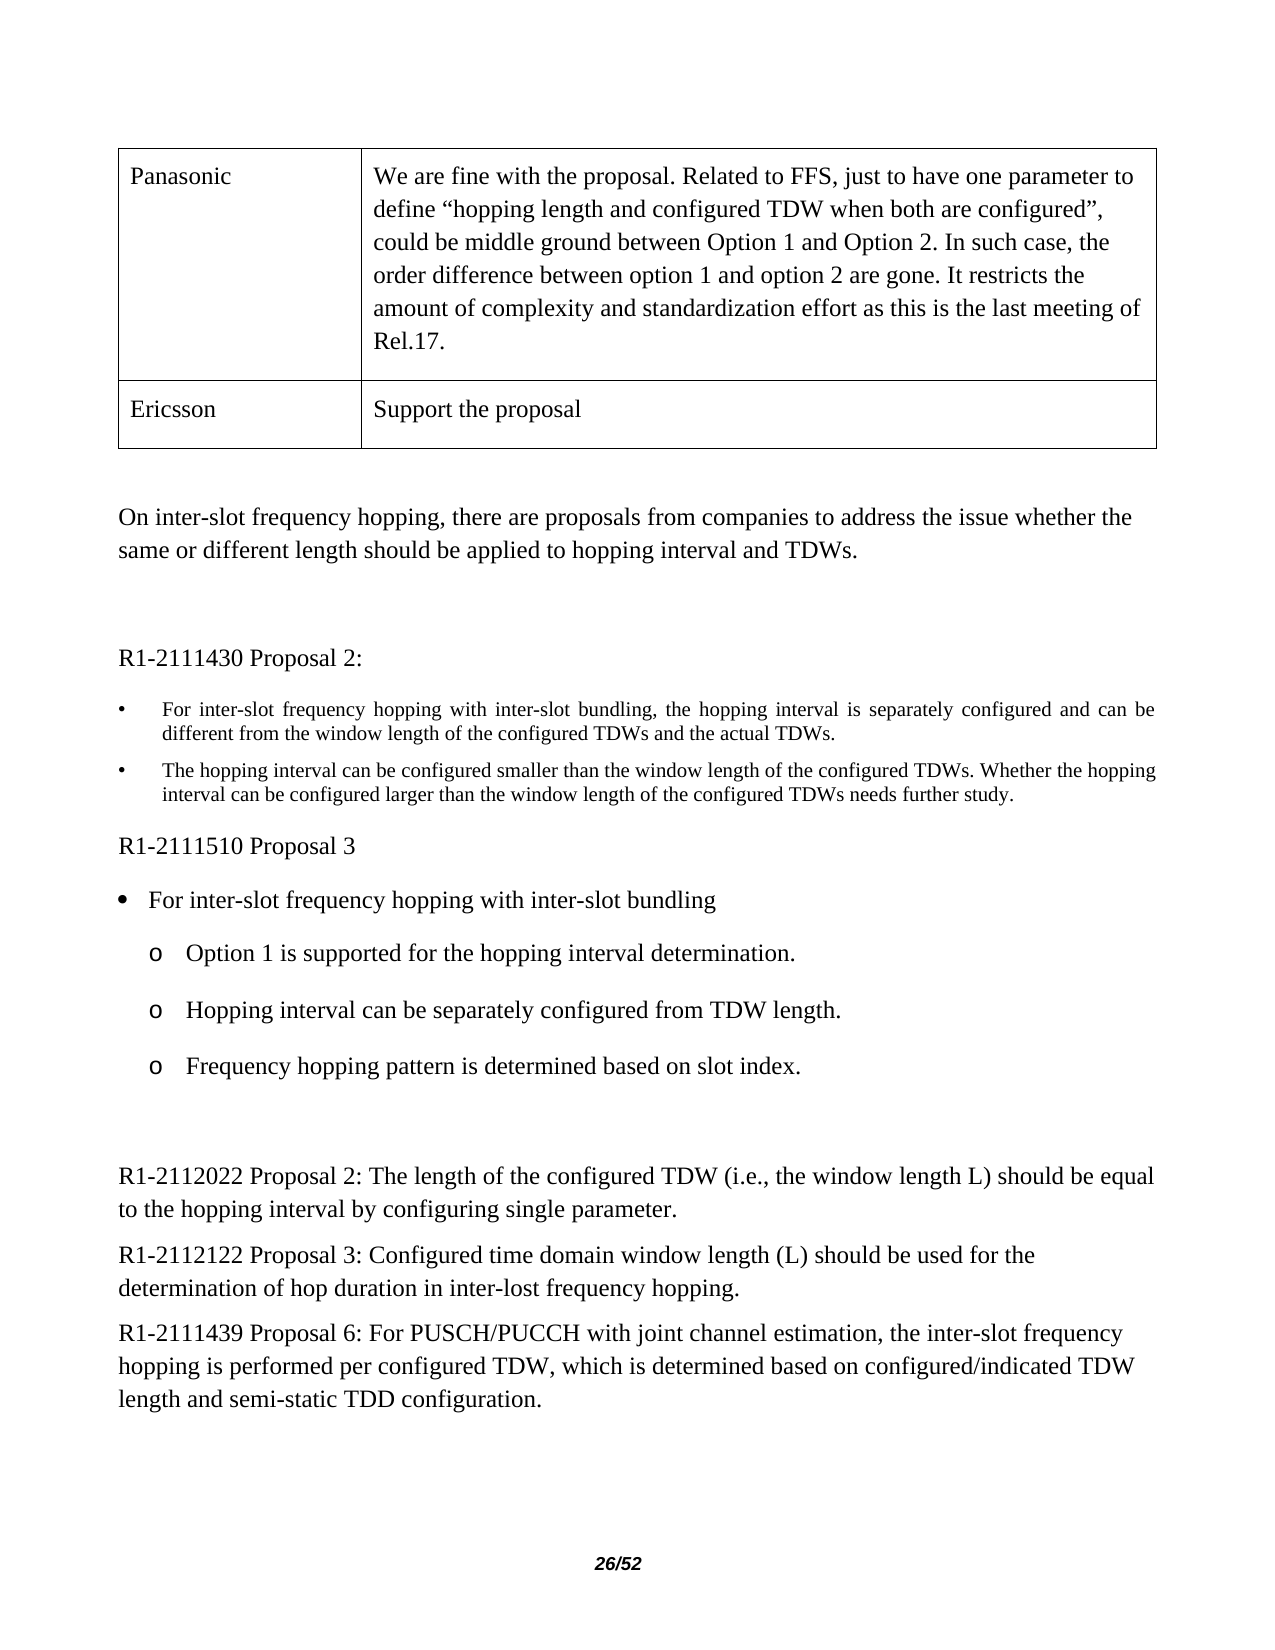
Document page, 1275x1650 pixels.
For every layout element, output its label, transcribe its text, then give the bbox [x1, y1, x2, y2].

table_cell We are fine with the proposal. Related to FFS, just to have one parameter to define “hopping length and configured TDW when both are configured”, could be middle ground between Option 1 and Option 2. In such case, the order difference between option 1 and option 2 are gone. It restricts the amount of complexity and standardization effort as this is the last meeting of Rel.17. [362, 149, 1156, 380]
table_cell Ericsson [119, 381, 361, 448]
text R1-2112122 Proposal 3: Configured time domain window length (L) should be used for the determination of hop duration in inter-lost frequency hopping. [118, 1240, 1157, 1301]
table_cell Support the proposal [362, 381, 1156, 448]
text R1-2112022 Proposal 2: The length of the configured TDW (i.e., the window length L) should be equal to the hopping interval by configuring single parameter. [118, 1161, 1157, 1223]
text R1-2111430 Proposal 2: [118, 643, 1157, 672]
text On inter-slot frequency hopping, there are proposals from companies to address the issue whether the same or different length should be applied to hopping interval and TDWs. [118, 502, 1157, 564]
table_cell Panasonic [119, 149, 361, 380]
text R1-2111510 Proposal 3 [118, 831, 1157, 859]
list For inter-slot frequency hopping with inter-slot bundling, the hopping interval is separately configured and can be different from the window length of the configured TDWs and the actual TDWs. [118, 697, 1157, 745]
text R1-2111439 Proposal 6: For PUSCH/PUCCH with joint channel estimation, the inter-slot frequency hopping is performed per configured TDW, which is determined based on configured/indicated TDW length and semi-static TDD configuration. [118, 1318, 1157, 1413]
list For inter-slot frequency hopping with inter-slot bundling [118, 885, 1157, 913]
list The hopping interval can be configured smaller than the window length of the configured TDWs. Whether the hopping interval can be configured larger than the window length of the configured TDWs needs further study. [118, 758, 1157, 806]
list Frequency hopping pattern is determined based on slot index. [148, 1051, 1157, 1082]
list Option 1 is supported for the hopping interval determination. [148, 938, 1157, 969]
list Hopping interval can be separately configured from TDW length. [148, 995, 1157, 1026]
